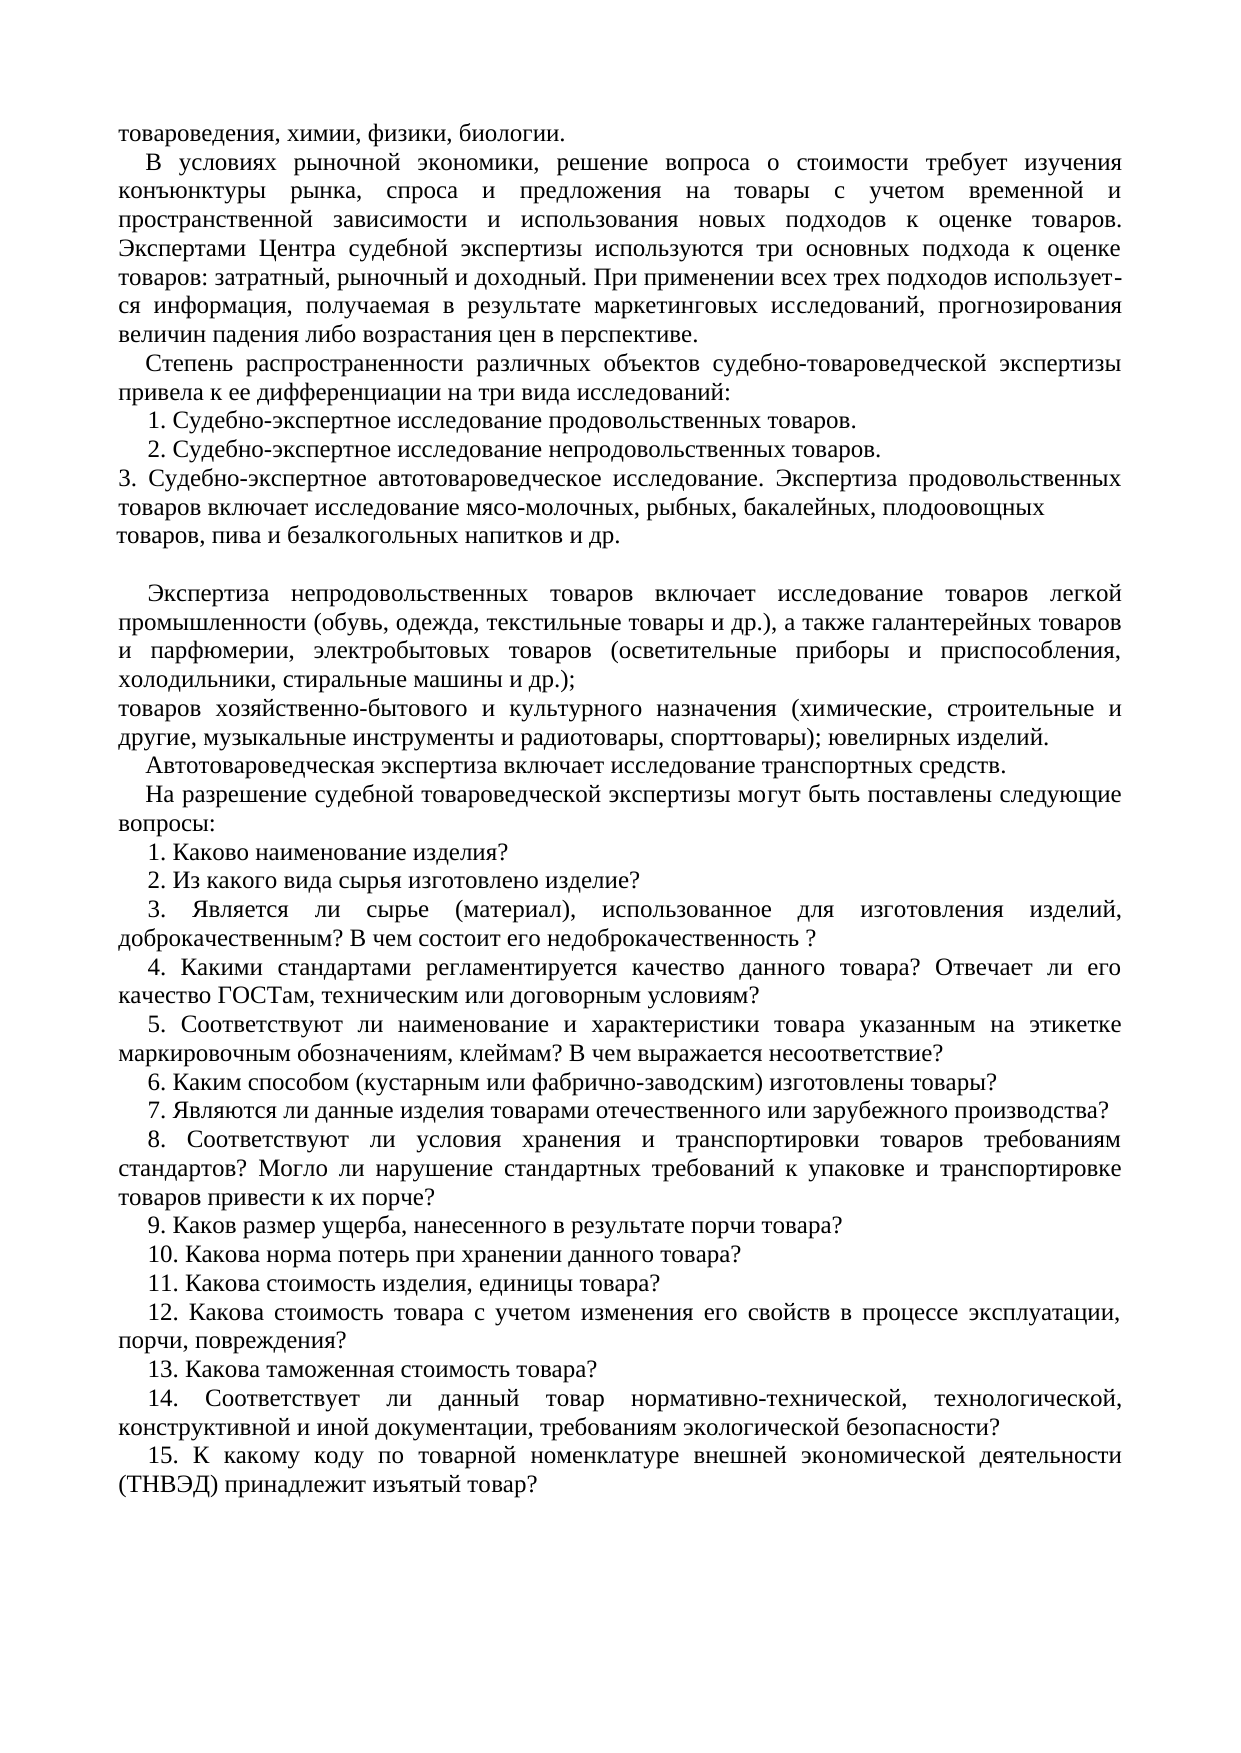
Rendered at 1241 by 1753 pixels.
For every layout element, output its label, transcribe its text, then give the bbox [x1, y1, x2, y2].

text 8. Соответствуют ли условия хранения и транспортировки товаров требованиям стандартов? Могло ли нарушение стандартных требований к упаковке и транспортировке товаров привести к их порче? [118, 1124, 1122, 1211]
text 3. Судебно-экспертное автотовароведческое исследование. Экспертиза продовольственных товаров включает исследование мясо-молочных, рыбных, бакалейных, плодоовощных [118, 463, 1122, 521]
text товаров хозяйственно-бытового и культурного назначения (химические, строительные и другие, музыкальные инструменты и радиотовары, спорттовары); ювелирных изделий. [118, 693, 1122, 751]
text 15. К какому коду по товарной номенклатуре внешней экономической деятельности (ТНВЭД) принадлежит изъятый товар? [118, 1441, 1122, 1498]
text 10. Какова норма потерь при хранении данного товара? [118, 1239, 1122, 1268]
text 5. Соответствуют ли наименование и характеристики товара указанным на этикетке маркировочным обозначениям, клеймам? В чем выражается несоответствие? [118, 1009, 1122, 1067]
text товаров, пива и безалкогольных напитков и др. [116, 521, 1122, 549]
text 12. Какова стоимость товара с учетом изменения его свойств в процессе эксплуатации, порчи, повреждения? [118, 1297, 1122, 1354]
text Экспертиза непродовольственных товаров включает исследование товаров легкой промышленности (обувь, одежда, текстильные товары и др.), а также галантерейных товаров и парфюмерии, электробытовых товаров (осветительные приборы и приспособления, холодильники, стиральные машины и др.); [118, 578, 1122, 693]
text Степень распространенности различных объектов судебно-товароведческой экспертизы привела к ее дифференциации на три вида исследований: [118, 348, 1122, 406]
text В условиях рыночной экономики, решение вопроса о стоимости требует изучения конъюнктуры рынка, спроса и предложения на товары с учетом временной и пространственной зависимости и использования новых подходов к оценке товаров. Экспертами Центра судебной экспертизы используются три основных подхода к оценке товаров: затратный, рыночный и доходный. При применении всех трех подходов используется информация, получаемая в результате маркетинговых исследований, прогнозирования величин падения либо возрастания цен в перспективе. [118, 147, 1122, 348]
text 14. Соответствует ли данный товар нормативно-технической, технологической, конструктивной и иной документации, требованиям экологической безопасности? [118, 1383, 1122, 1441]
text 3. Является ли сырье (материал), использованное для изготовления изделий, доброкачественным? В чем состоит его недоброкачественность ? [118, 894, 1122, 952]
text 9. Каков размер ущерба, нанесенного в результате порчи товара? [118, 1211, 1122, 1239]
text 13. Какова таможенная стоимость товара? [118, 1354, 1122, 1383]
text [118, 118, 1122, 147]
text 1. Судебно-экспертное исследование продовольственных товаров. [118, 406, 1122, 434]
text 2. Судебно-экспертное исследование непродовольственных товаров. [118, 434, 1122, 463]
text 4. Какими стандартами регламентируется качество данного товара? Отвечает ли его качество ГОСТам, техническим или договорным условиям? [118, 952, 1122, 1009]
text 6. Каким способом (кустарным или фабрично-заводским) изготовлены товары? [118, 1067, 1122, 1096]
text 1. Каково наименование изделия? [118, 837, 1122, 866]
text 7. Являются ли данные изделия товарами отечественного или зарубежного производства? [118, 1096, 1122, 1124]
text На разрешение судебной товароведческой экспертизы могут быть поставлены следующие вопросы: [118, 779, 1122, 837]
text 2. Из какого вида сырья изготовлено изделие? [118, 866, 1122, 894]
text 11. Какова стоимость изделия, единицы товара? [118, 1268, 1122, 1297]
text Автотовароведческая экспертиза включает исследование транспортных средств. [118, 751, 1122, 779]
